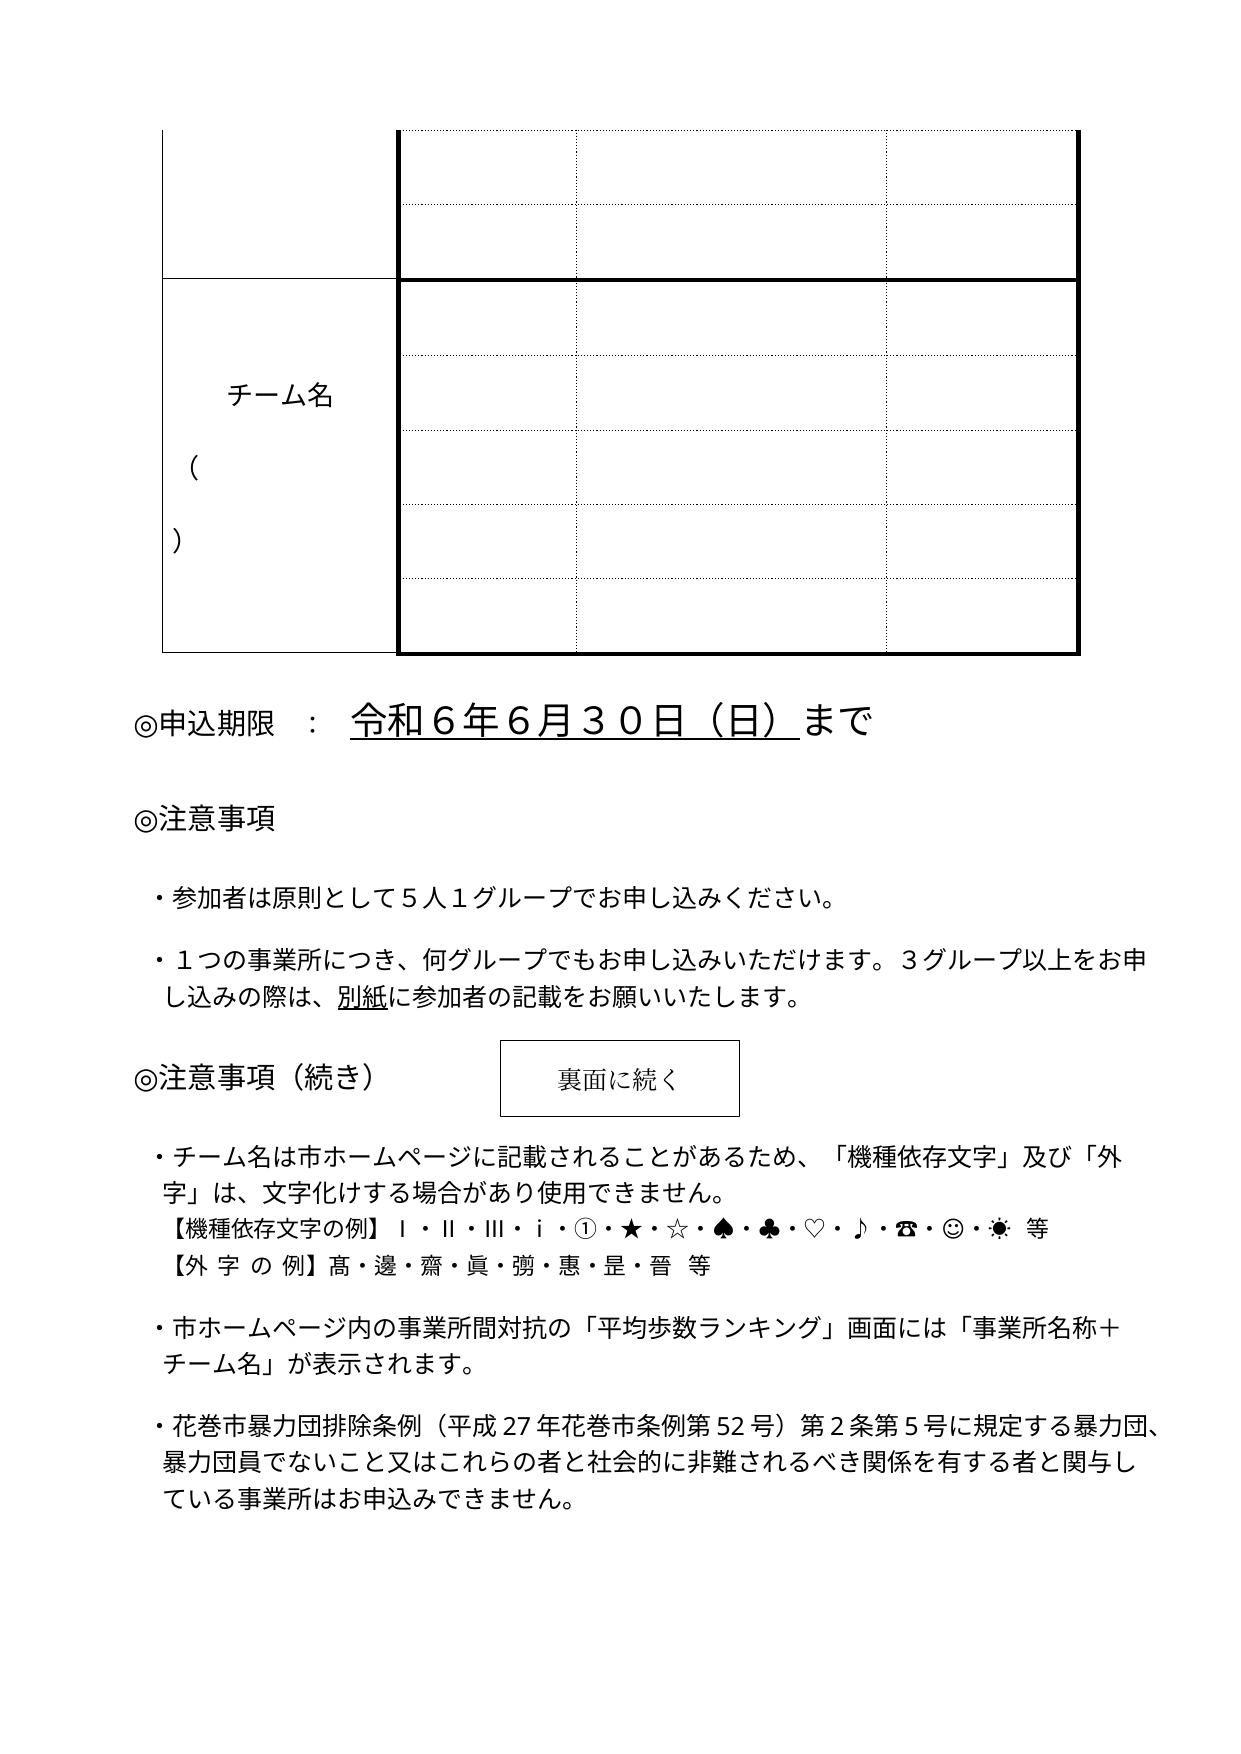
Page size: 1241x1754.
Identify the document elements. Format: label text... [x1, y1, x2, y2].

table_cell [401, 204, 576, 277]
text ◎注意事項（続き） [89, 1039, 1152, 1112]
text ◎申込期限 ： 令和６年６月３０日（日）まで [89, 682, 1152, 754]
text ◎注意事項 [89, 780, 1152, 853]
table_cell [576, 355, 886, 429]
text ・参加者は原則として５人１グループでお申し込みください。 [89, 878, 1152, 915]
text ・市ホームページ内の事業所間対抗の「平均歩数ランキング」画面には「事業所名称＋チーム名」が表示されます。 [147, 1308, 1152, 1381]
table_cell [886, 282, 1076, 355]
table_cell [886, 504, 1076, 577]
text ・チーム名は市ホームページに記載されることがあるため、「機種依存文字」及び「外字」は、文字化けする場合があり使用できません。 【機種依存文字の例】Ⅰ・Ⅱ・Ⅲ・ⅰ・①・★・☆・♠・♣・♡・♪・☎・☺・☀ 等 【外字の例】髙・邊・齋・眞・彅・惠・昰・晉 等 [147, 1137, 1152, 1283]
table_cell [576, 504, 886, 577]
text ・花巻市暴力団排除条例（平成27年花巻市条例第52号）第2条第5号に規定する暴力団、暴力団員でないこと又はこれらの者と社会的に非難されるべき関係を有する者と関与している事業所はお申込みできません。 [147, 1406, 1152, 1516]
text ・１つの事業所につき、何グループでもお申し込みいただけます。３グループ以上をお申 し込みの際は、別紙に参加者の記載をお願いいたします。 [147, 941, 1152, 1013]
table_cell [401, 355, 576, 429]
table_cell [886, 130, 1076, 203]
table_cell [401, 130, 576, 203]
table_cell [886, 578, 1076, 651]
table_cell [401, 578, 576, 651]
table_cell [886, 204, 1076, 277]
table_cell [401, 430, 576, 503]
table_cell [576, 204, 886, 277]
table_cell [401, 282, 576, 355]
table_cell [886, 355, 1076, 429]
table_cell [576, 430, 886, 503]
table_cell チーム名 （ ） [163, 279, 396, 651]
table_cell [401, 504, 576, 577]
table_cell [576, 130, 886, 203]
table_cell [576, 282, 886, 355]
table_cell [886, 430, 1076, 503]
table_cell [576, 578, 886, 651]
